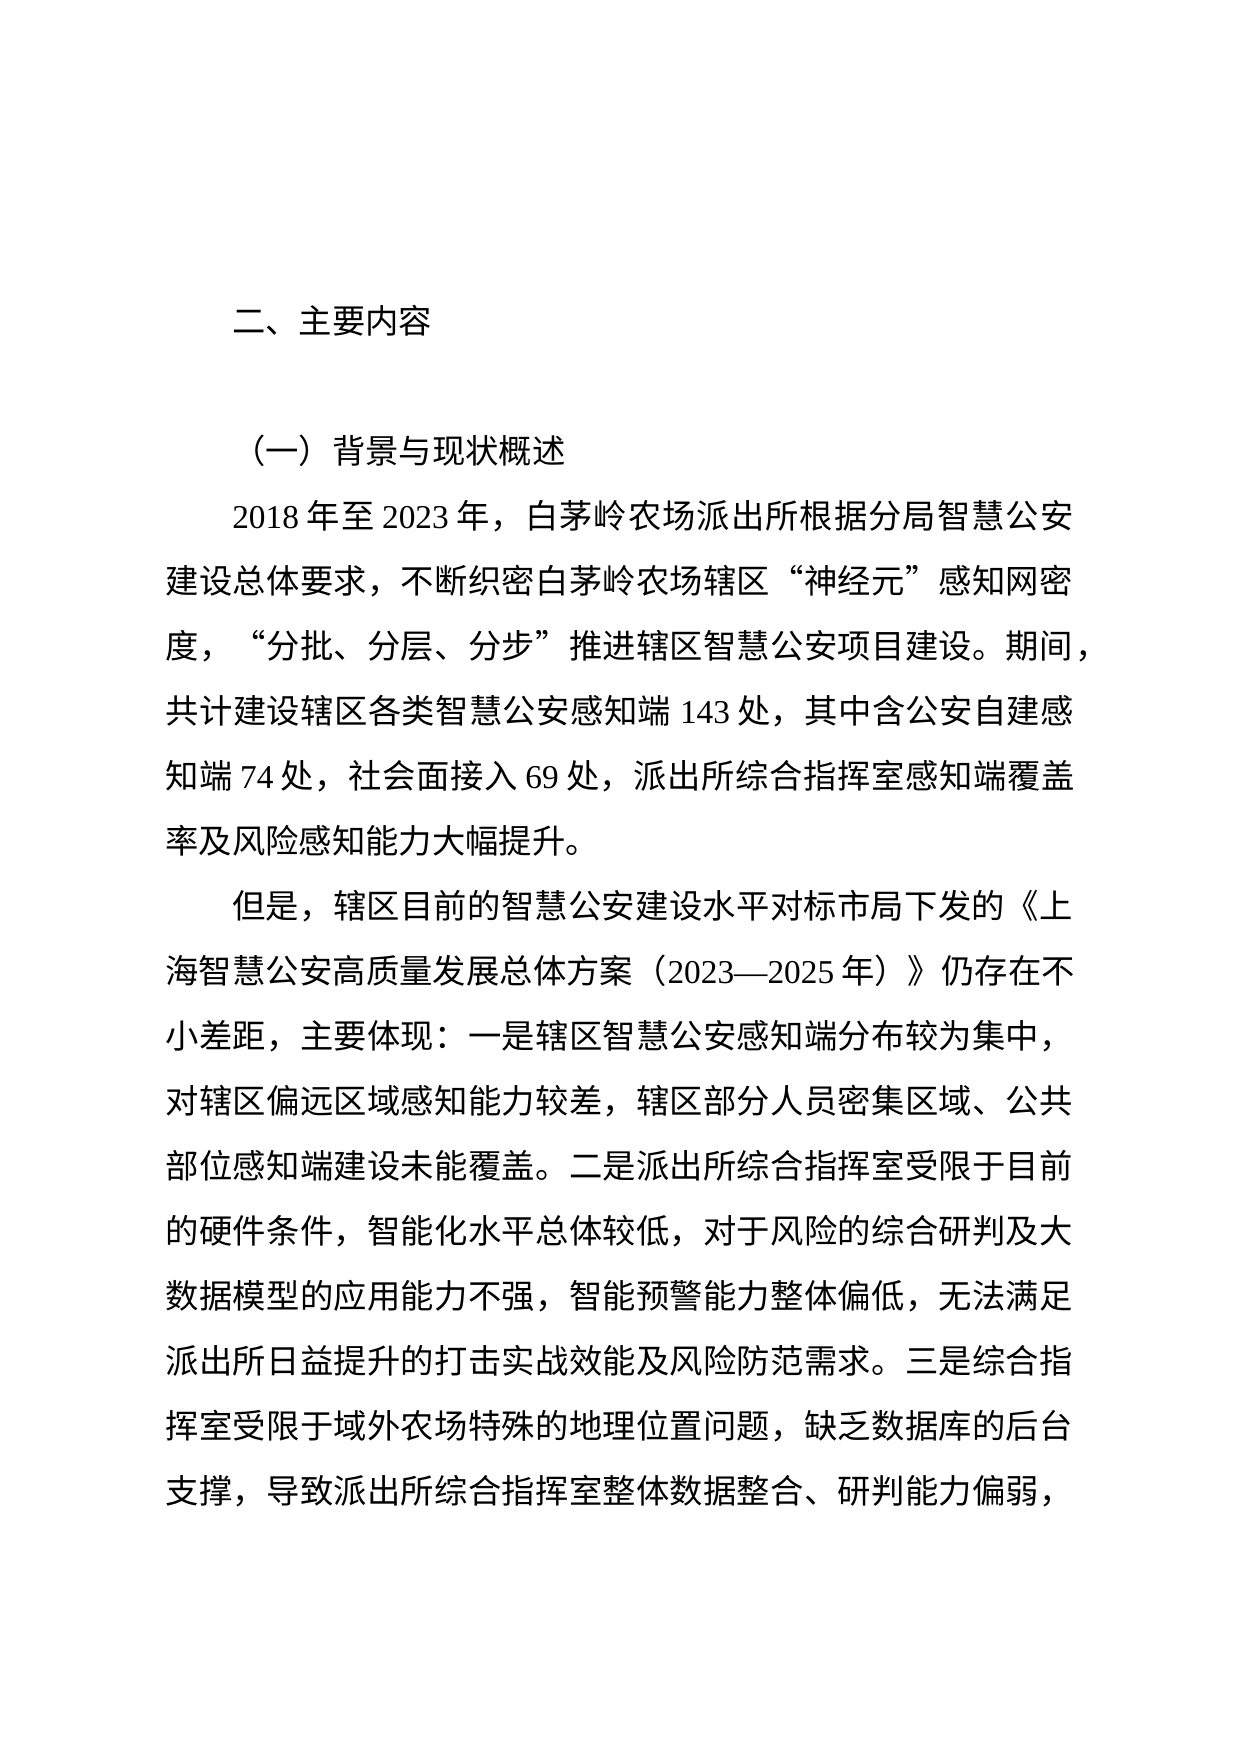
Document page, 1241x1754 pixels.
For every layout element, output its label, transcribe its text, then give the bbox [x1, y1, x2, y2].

text 2018年至2023年，白茅岭农场派出所根据分局智慧公安建设总体要求，不断织密白茅岭农场辖区“神经元”感知网密度，“分批、分层、分步”推进辖区智慧公安项目建设。期间，共计建设辖区各类智慧公安感知端143处，其中含公安自建感知端74处，社会面接入69处，派出所综合指挥室感知端覆盖率及风险感知能力大幅提升。 [165, 482, 1075, 872]
text （一）背景与现状概述 [165, 417, 1075, 482]
text 二、主要内容 [165, 287, 1075, 352]
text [165, 872, 1075, 1522]
